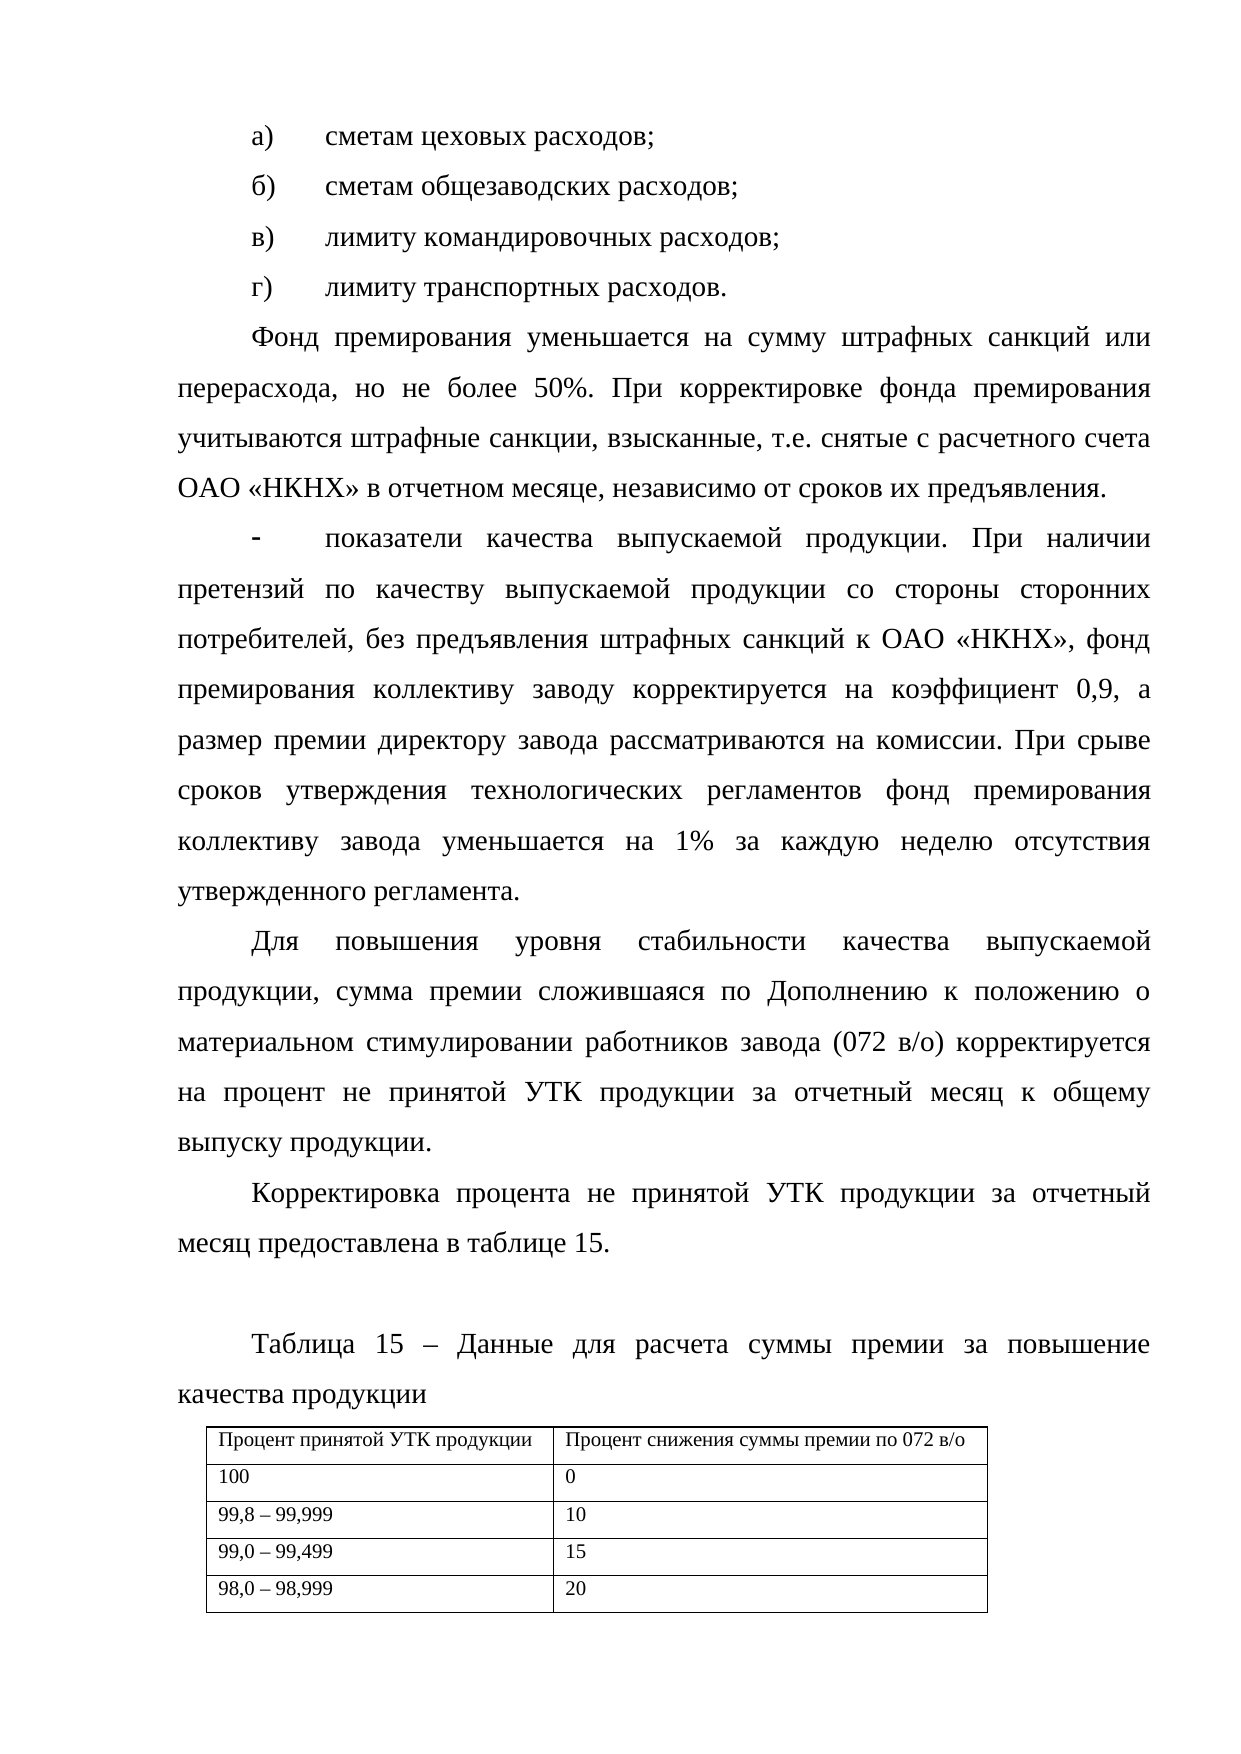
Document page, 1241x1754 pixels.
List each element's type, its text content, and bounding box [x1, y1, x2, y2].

table_cell 99,8 – 99,999 [207, 1502, 553, 1538]
table_header Процент снижения суммы премии по 072 в/о [554, 1428, 987, 1463]
text Корректировка процента не принятой УТК продукции за отчетный месяц предоставлена в таблице 15. [177, 1175, 1152, 1259]
table_cell 0 [554, 1465, 987, 1501]
table_cell 100 [207, 1465, 553, 1501]
list сметам цеховых расходов; [177, 118, 1152, 152]
list показатели качества выпускаемой продукции. При наличии претензий по качеству выпускаемой продукции со стороны сторонних потребителей, без предъявления штрафных санкций к ОАО «НКНХ», фонд премирования коллективу заводу корректируется на коэффициент 0,9, а размер премии директору завода рассматриваются на комиссии. При срыве сроков утверждения технологических регламентов фонд премирования коллективу завода уменьшается на 1% за каждую неделю отсутствия утвержденного регламента. [177, 521, 1152, 906]
table_header Процент принятой УТК продукции [207, 1428, 553, 1463]
table_cell 10 [554, 1502, 987, 1538]
list лимиту командировочных расходов; [177, 219, 1152, 252]
list лимиту транспортных расходов. [177, 269, 1152, 303]
text Фонд премирования уменьшается на сумму штрафных санкций или перерасхода, но не более 50%. При корректировке фонда премирования учитываются штрафные санкции, взысканные, т.е. снятые с расчетного счета ОАО «НКНХ» в отчетном месяце, независимо от сроков их предъявления. [177, 319, 1152, 504]
text Для повышения уровня стабильности качества выпускаемой продукции, сумма премии сложившаяся по Дополнению к положению о материальном стимулировании работников завода (072 в/о) корректируется на процент не принятой УТК продукции за отчетный месяц к общему выпуску продукции. [177, 923, 1152, 1158]
table_cell 99,0 – 99,499 [207, 1539, 553, 1575]
table_cell 20 [554, 1576, 987, 1612]
table_cell 15 [554, 1539, 987, 1575]
text Таблица 15 – Данные для расчета суммы премии за повышение качества продукции [177, 1326, 1152, 1409]
table_cell 98,0 – 98,999 [207, 1576, 553, 1612]
list сметам общезаводских расходов; [177, 168, 1152, 202]
